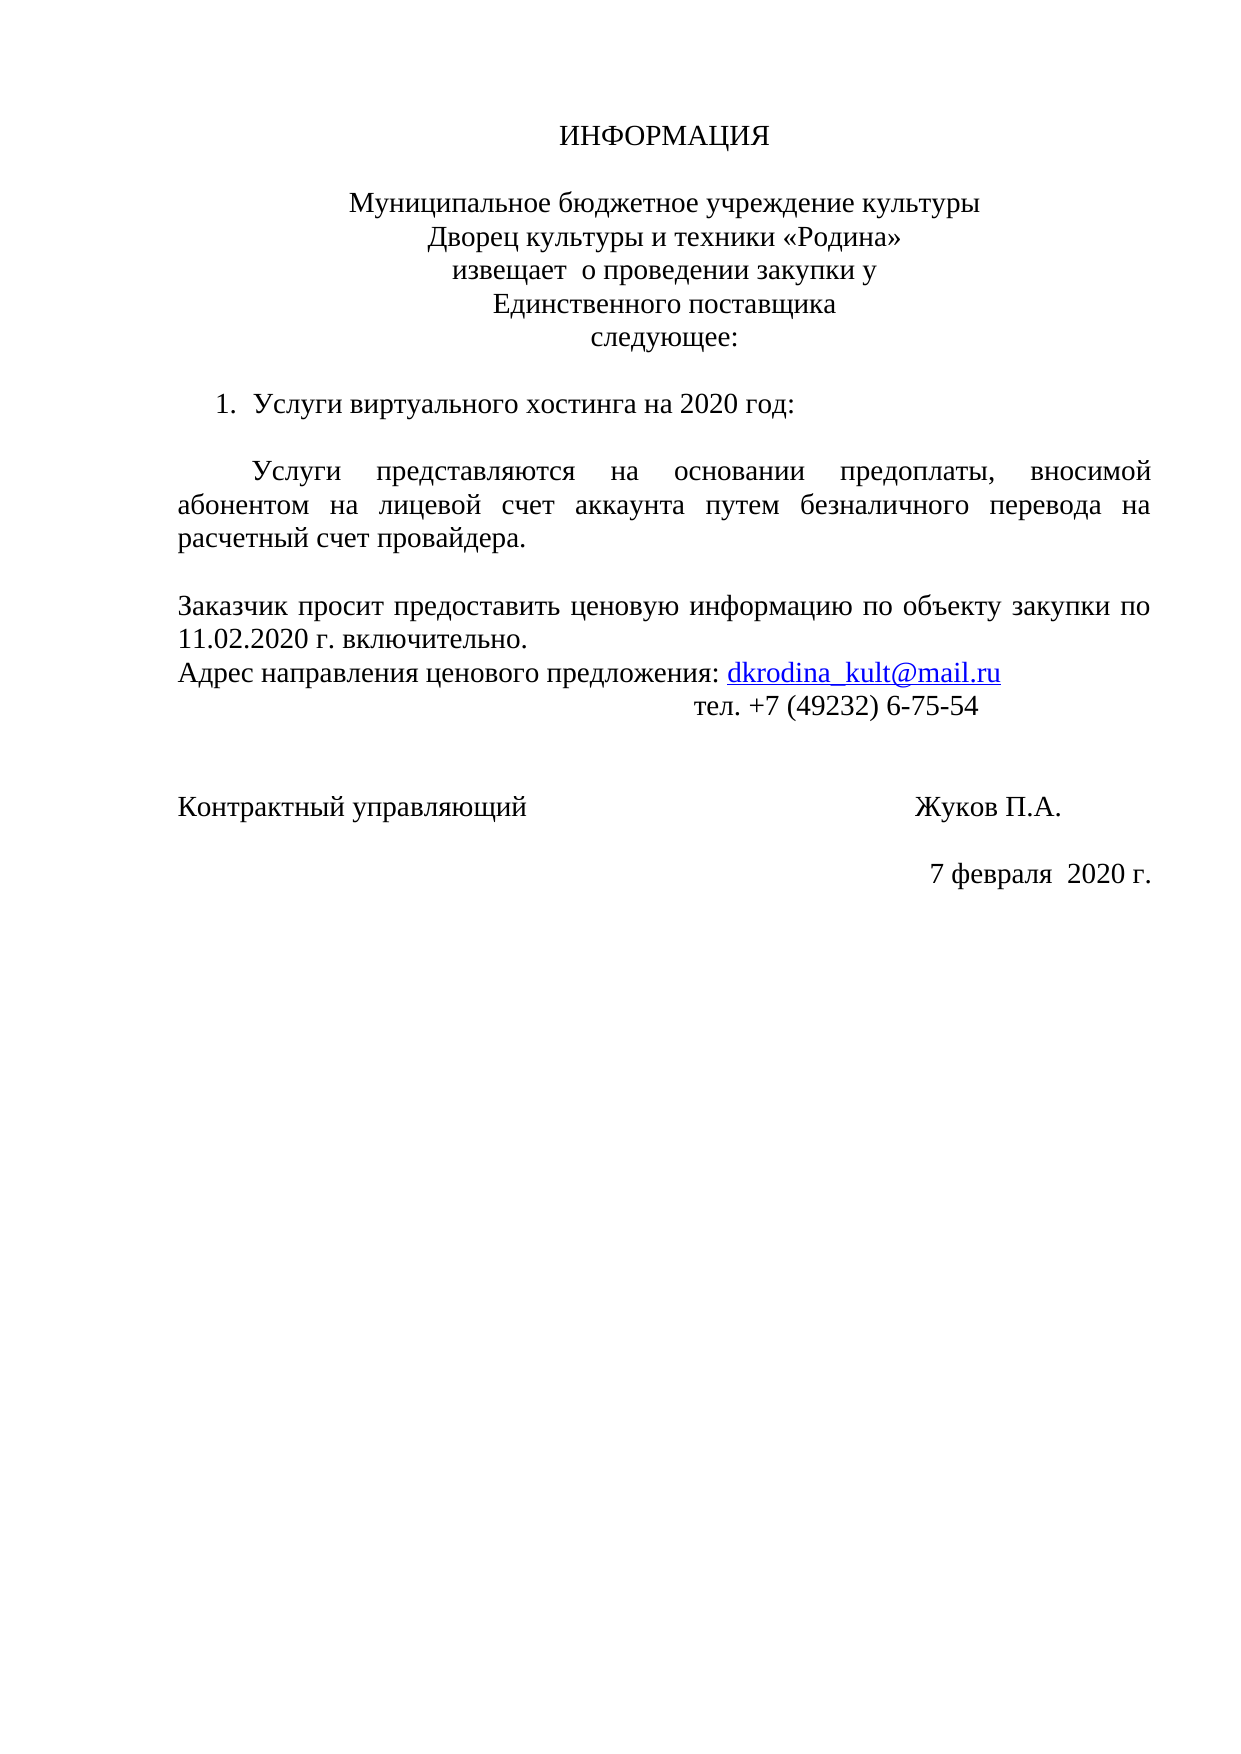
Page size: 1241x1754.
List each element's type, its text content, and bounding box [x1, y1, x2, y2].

text ИНФОРМАЦИЯ [177, 118, 1152, 152]
text Муниципальное бюджетное учреждение культуры [177, 185, 1152, 219]
text Дворец культуры и техники «Родина» [177, 219, 1152, 252]
text тел. +7 (49232) 6-75-54 [177, 688, 1152, 722]
text извещает о проведении закупки у [177, 252, 1152, 286]
text 7 февраля 2020 г. [177, 856, 1152, 889]
text Единственного поставщика [177, 286, 1152, 319]
text следующее: [177, 319, 1152, 353]
text Адрес направления ценового предложения: dkrodina_kult@mail.ru [177, 655, 1152, 688]
list Услуги виртуального хостинга на 2020 год: [215, 386, 1152, 420]
text Услуги представляются на основании предоплаты, вносимой абонентом на лицевой счет аккаунта путем безналичного перевода на расчетный счет провайдера. [177, 453, 1152, 554]
text Контрактный управляющий Жуков П.А. [177, 789, 1152, 822]
text Заказчик просит предоставить ценовую информацию по объекту закупки по 11.02.2020 г. включительно. [177, 588, 1152, 655]
